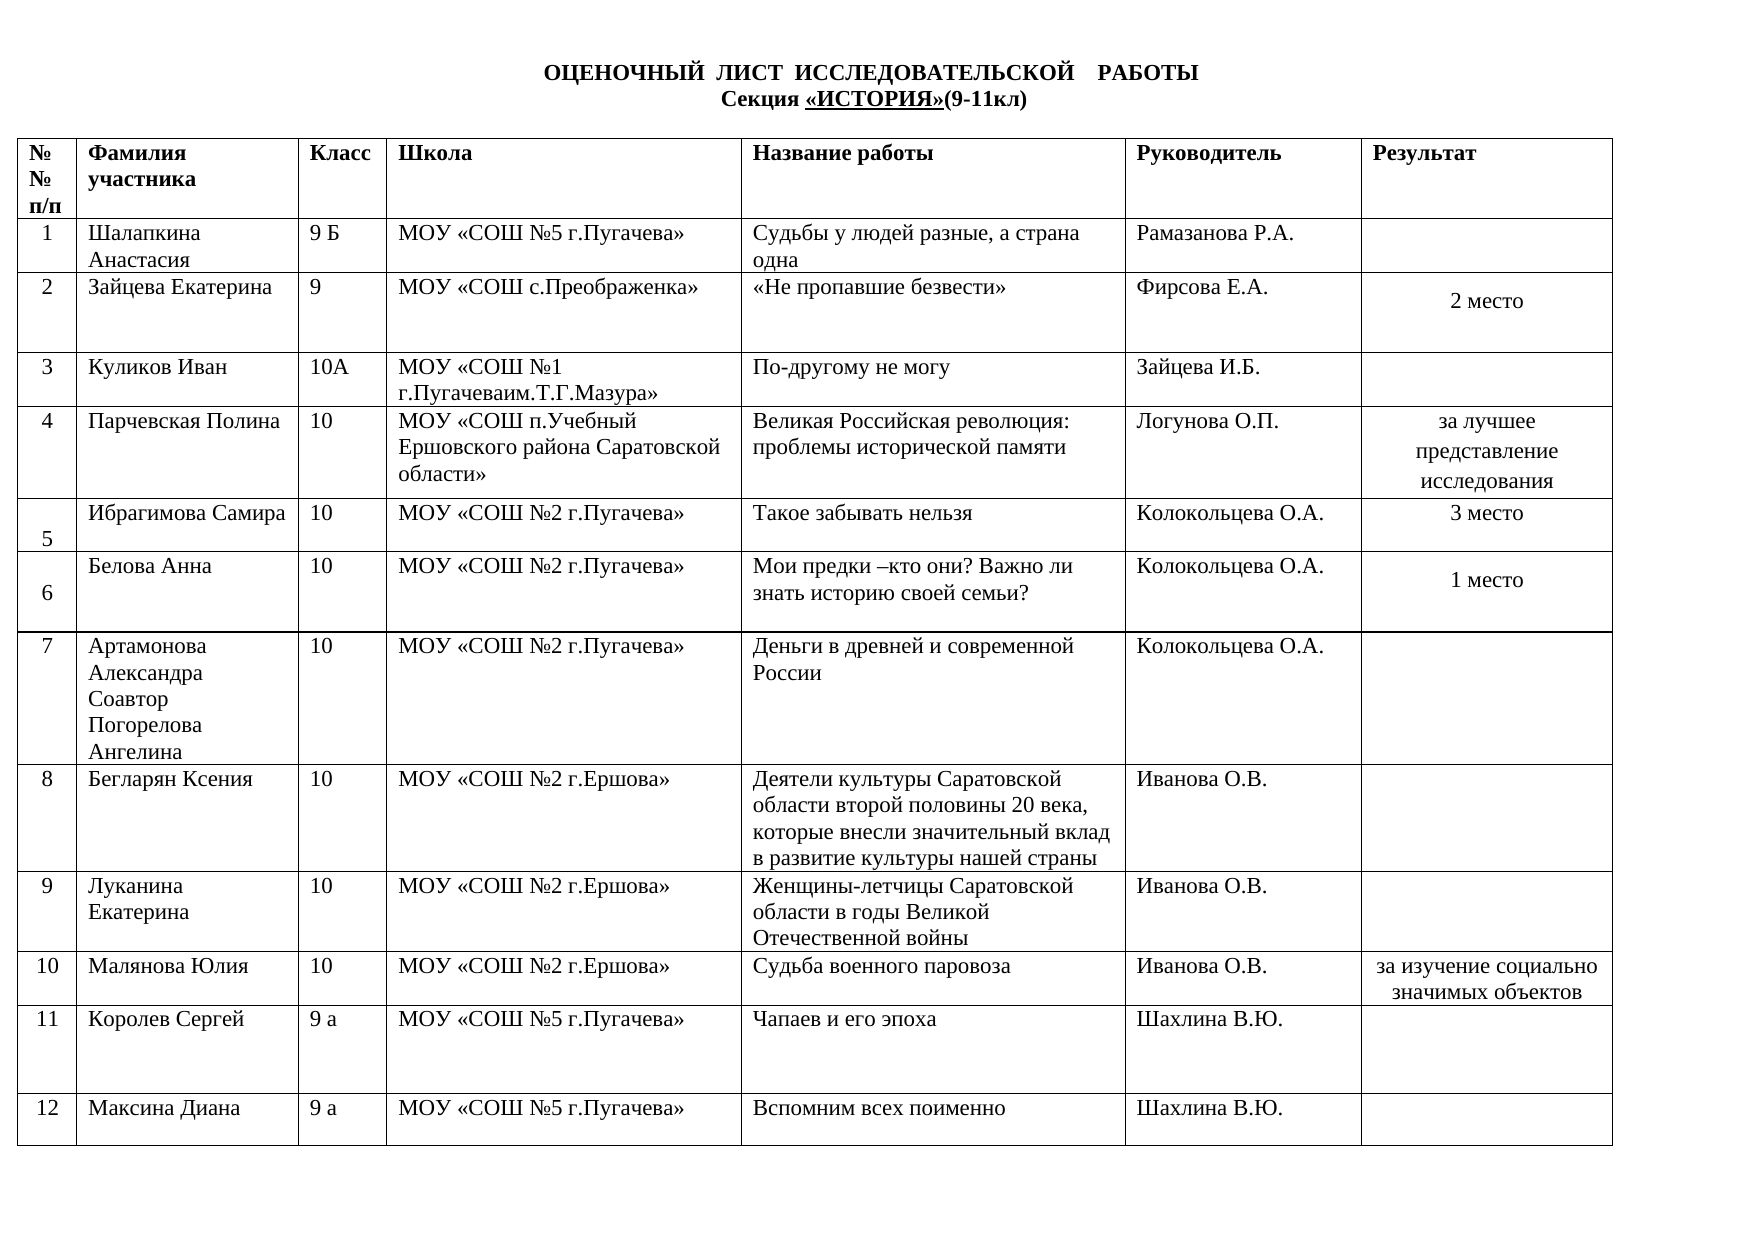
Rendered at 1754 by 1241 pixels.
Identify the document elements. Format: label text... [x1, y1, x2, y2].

table_cell Чапаев и его эпоха [742, 1006, 1125, 1093]
table_cell Судьба военного паровоза [742, 952, 1125, 1004]
table_cell 10 [18, 952, 76, 1004]
table_cell 9 Б [299, 219, 386, 272]
table_cell Великая Российская революция: проблемы исторической памяти [742, 407, 1125, 497]
table_header Класс [299, 139, 386, 218]
table_cell 3 [18, 353, 76, 406]
table_cell Зайцева Екатерина [77, 273, 298, 352]
table_header Школа [387, 139, 741, 218]
table_cell [1362, 633, 1612, 764]
table_cell 11 [18, 1006, 76, 1093]
table_cell 8 [18, 765, 76, 871]
table_cell [1362, 765, 1612, 871]
table_cell Колокольцева О.А. [1126, 499, 1361, 551]
table_cell «Не пропавшие безвести» [742, 273, 1125, 352]
table_cell 10 [299, 407, 386, 497]
table_cell Вспомним всех поименно [742, 1094, 1125, 1145]
table_cell 3 место [1362, 499, 1612, 551]
table_cell 9 [299, 273, 386, 352]
table_cell Мои предки –кто они? Важно ли знать историю своей семьи? [742, 552, 1125, 631]
table_cell Рамазанова Р.А. [1126, 219, 1361, 272]
table_cell Шалапкина Анастасия [77, 219, 298, 272]
table_cell Иванова О.В. [1126, 952, 1361, 1004]
table_cell 2 место [1362, 273, 1612, 352]
table_cell Судьбы у людей разные, а страна одна [742, 219, 1125, 272]
table_cell МОУ «СОШ с.Преображенка» [387, 273, 741, 352]
table_cell Куликов Иван [77, 353, 298, 406]
table_cell Иванова О.В. [1126, 872, 1361, 951]
table_cell МОУ «СОШ №2 г.Ершова» [387, 872, 741, 951]
table_cell 10 [299, 633, 386, 764]
table_header Название работы [742, 139, 1125, 218]
table_cell [1362, 1006, 1612, 1093]
table_cell 10 [299, 765, 386, 871]
table_cell МОУ «СОШ №5 г.Пугачева» [387, 1094, 741, 1145]
table_cell 1 место [1362, 552, 1612, 631]
table_cell Ибрагимова Самира [77, 499, 298, 551]
table_cell Артамонова Александра Соавтор Погорелова Ангелина [77, 633, 298, 764]
table_cell МОУ «СОШ №2 г.Пугачева» [387, 499, 741, 551]
table_cell Луканина Екатерина [77, 872, 298, 951]
table_cell 10А [299, 353, 386, 406]
table_cell 6 [18, 552, 76, 631]
table_cell МОУ «СОШ №2 г.Пугачева» [387, 552, 741, 631]
table_cell МОУ «СОШ №5 г.Пугачева» [387, 219, 741, 272]
table_header Результат [1362, 139, 1612, 218]
table_cell за изучение социально значимых объектов [1362, 952, 1612, 1004]
table_header Руководитель [1126, 139, 1361, 218]
table_cell 12 [18, 1094, 76, 1145]
table_cell 10 [299, 552, 386, 631]
table_cell Белова Анна [77, 552, 298, 631]
table_cell По-другому не могу [742, 353, 1125, 406]
table_cell Королев Сергей [77, 1006, 298, 1093]
table_cell 10 [299, 499, 386, 551]
table_cell Парчевская Полина [77, 407, 298, 497]
table_cell МОУ «СОШ №2 г.Ершова» [387, 952, 741, 1004]
table_cell 4 [18, 407, 76, 497]
table_cell 7 [18, 633, 76, 764]
table_cell Деньги в древней и современной России [742, 633, 1125, 764]
table_cell Шахлина В.Ю. [1126, 1006, 1361, 1093]
table_cell МОУ «СОШ №1 г.Пугачеваим.Т.Г.Мазура» [387, 353, 741, 406]
table_cell 1 [18, 219, 76, 272]
table_cell МОУ «СОШ №5 г.Пугачева» [387, 1006, 741, 1093]
table_cell 5 [18, 499, 76, 551]
table_cell [1362, 219, 1612, 272]
table_cell МОУ «СОШ №2 г.Пугачева» [387, 633, 741, 764]
table_cell Женщины-летчицы Саратовской области в годы Великой Отечественной войны [742, 872, 1125, 951]
table_cell Максина Диана [77, 1094, 298, 1145]
table_cell [1362, 353, 1612, 406]
table_cell [1362, 872, 1612, 951]
table_cell Иванова О.В. [1126, 765, 1361, 871]
table_cell Малянова Юлия [77, 952, 298, 1004]
table_cell 10 [299, 952, 386, 1004]
table_cell за лучшее представление исследования [1362, 407, 1612, 497]
table_cell Логунова О.П. [1126, 407, 1361, 497]
table_cell Шахлина В.Ю. [1126, 1094, 1361, 1145]
table_cell 9 а [299, 1006, 386, 1093]
table_cell 10 [299, 872, 386, 951]
table_cell 9 а [299, 1094, 386, 1145]
table_header №№ п/п [18, 139, 76, 218]
table_cell МОУ «СОШ п.Учебный Ершовского района Саратовской области» [387, 407, 741, 497]
table_cell Зайцева И.Б. [1126, 353, 1361, 406]
table_cell 2 [18, 273, 76, 352]
text ОЦЕНОЧНЫЙ ЛИСТ ИССЛЕДОВАТЕЛЬСКОЙ РАБОТЫ [106, 59, 1636, 85]
table_cell Такое забывать нельзя [742, 499, 1125, 551]
table_cell Фирсова Е.А. [1126, 273, 1361, 352]
text Секция «ИСТОРИЯ»(9-11кл) [106, 85, 1636, 112]
table_cell Колокольцева О.А. [1126, 552, 1361, 631]
table_cell 9 [18, 872, 76, 951]
table_cell Бегларян Ксения [77, 765, 298, 871]
table_header Фамилия участника [77, 139, 298, 218]
table_cell МОУ «СОШ №2 г.Ершова» [387, 765, 741, 871]
table_cell Деятели культуры Саратовской области второй половины 20 века, которые внесли значительный вклад в развитие культуры нашей страны [742, 765, 1125, 871]
table_cell Колокольцева О.А. [1126, 633, 1361, 764]
table_cell [1362, 1094, 1612, 1145]
